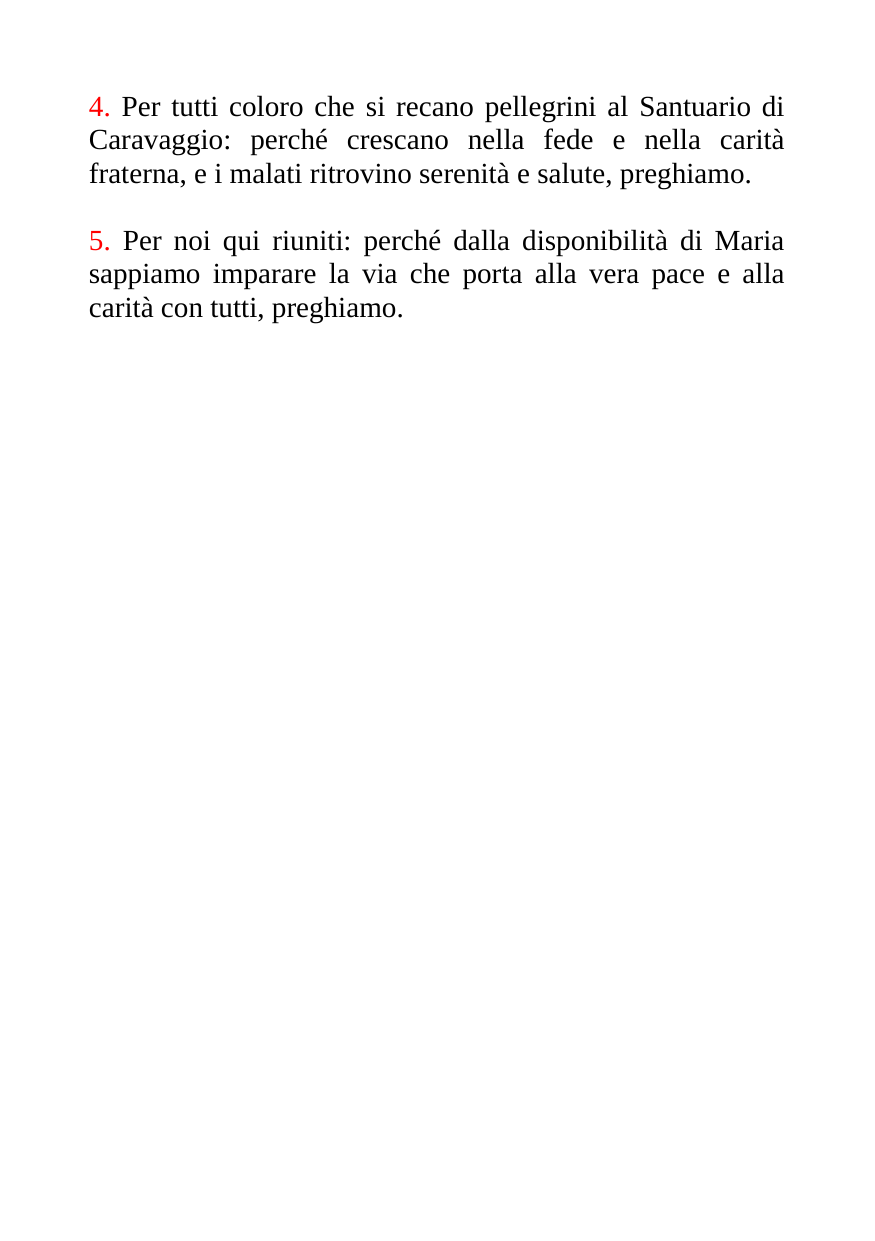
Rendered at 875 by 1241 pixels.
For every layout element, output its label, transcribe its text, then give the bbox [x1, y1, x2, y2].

text 5. Per noi qui riuniti: perché dalla disponibilità di Maria sappiamo imparare la via che porta alla vera pace e alla carità con tutti, preghiamo. [89, 223, 785, 323]
text 4. Per tutti coloro che si recano pellegrini al Santuario di Caravaggio: perché crescano nella fede e nella carità fraterna, e i malati ritrovino serenità e salute, preghiamo. [89, 89, 785, 189]
